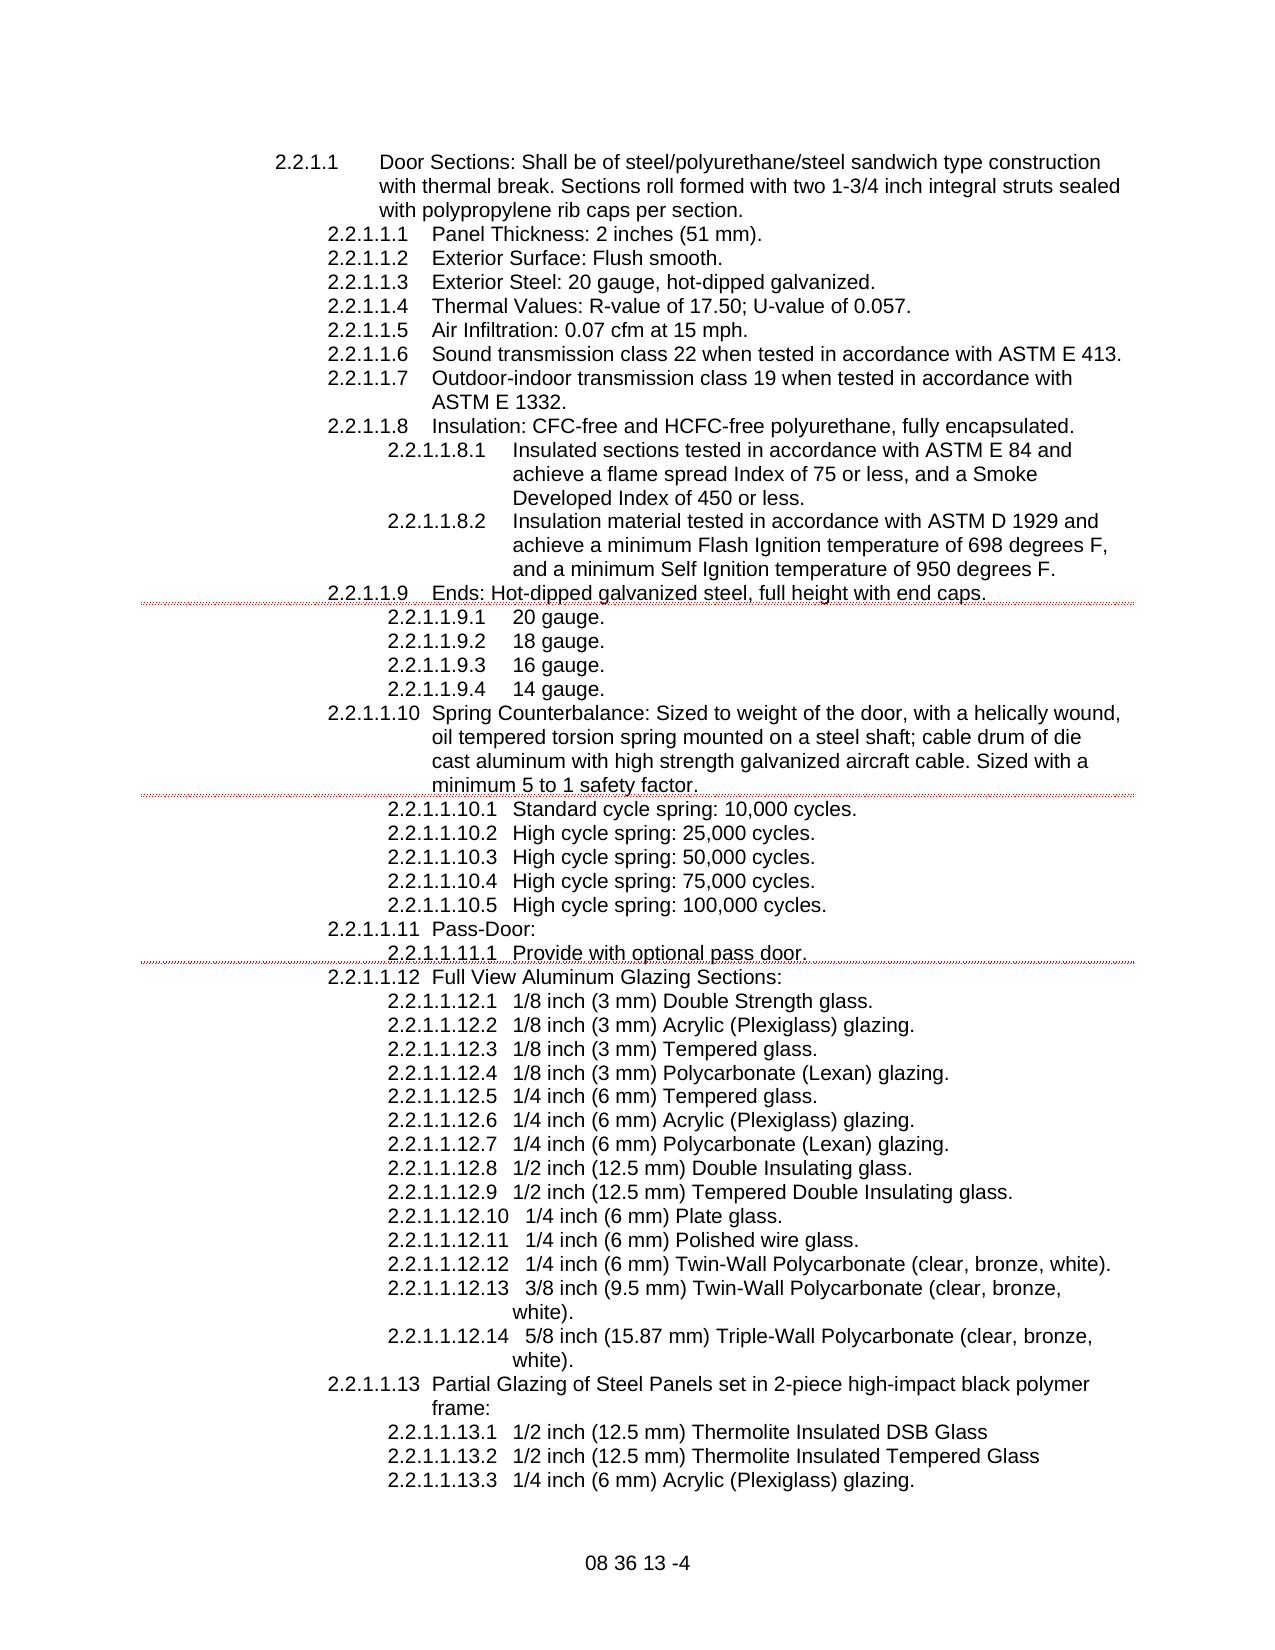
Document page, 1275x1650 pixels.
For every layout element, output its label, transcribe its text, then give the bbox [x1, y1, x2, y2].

list High cycle spring: 100,000 cycles. [387, 893, 1125, 917]
list 1/4 inch (6 mm) Twin-Wall Polycarbonate (clear, bronze, white). [387, 1252, 1125, 1276]
list Panel Thickness: 2 inches (51 mm). [327, 222, 1125, 246]
list 1/4 inch (6 mm) Polycarbonate (Lexan) glazing. [387, 1132, 1125, 1156]
list Thermal Values: R-value of 17.50; U-value of 0.057. [327, 294, 1125, 318]
list Standard cycle spring: 10,000 cycles. [387, 797, 1125, 821]
list 1/4 inch (6 mm) Acrylic (Plexiglass) glazing. [387, 1468, 1125, 1492]
list Exterior Steel: 20 gauge, hot-dipped galvanized. [327, 270, 1125, 294]
list 1/2 inch (12.5 mm) Tempered Double Insulating glass. [387, 1180, 1125, 1204]
list 1/4 inch (6 mm) Plate glass. [387, 1204, 1125, 1228]
list High cycle spring: 25,000 cycles. [387, 821, 1125, 845]
list Insulation material tested in accordance with ASTM D 1929 and achieve a minimum Flash Ignition temperature of 698 degrees F, and a minimum Self Ignition temperature of 950 degrees F. [387, 509, 1125, 581]
list 1/4 inch (6 mm) Tempered glass. [387, 1084, 1125, 1108]
list Provide with optional pass door. [387, 941, 1125, 964]
list Exterior Surface: Flush smooth. [327, 246, 1125, 270]
list Partial Glazing of Steel Panels set in 2-piece high-impact black polymer frame: [327, 1372, 1125, 1420]
list 1/2 inch (12.5 mm) Thermolite Insulated DSB Glass [387, 1420, 1125, 1444]
list 1/8 inch (3 mm) Double Strength glass. [387, 988, 1125, 1012]
list 20 gauge. [387, 605, 1125, 629]
list High cycle spring: 75,000 cycles. [387, 869, 1125, 893]
list High cycle spring: 50,000 cycles. [387, 845, 1125, 869]
list 18 gauge. [387, 629, 1125, 653]
list 1/8 inch (3 mm) Acrylic (Plexiglass) glazing. [387, 1012, 1125, 1036]
list Door Sections: Shall be of steel/polyurethane/steel sandwich type construction with thermal break. Sections roll formed with two 1-3/4 inch integral struts sealed with polypropylene rib caps per section. [275, 150, 1125, 222]
list Air Infiltration: 0.07 cfm at 15 mph. [327, 318, 1125, 342]
list 1/8 inch (3 mm) Tempered glass. [387, 1036, 1125, 1060]
list 16 gauge. [387, 653, 1125, 677]
list 1/2 inch (12.5 mm) Double Insulating glass. [387, 1156, 1125, 1180]
list 3/8 inch (9.5 mm) Twin-Wall Polycarbonate (clear, bronze, white). [387, 1276, 1125, 1324]
list 1/4 inch (6 mm) Polished wire glass. [387, 1228, 1125, 1252]
list 1/8 inch (3 mm) Polycarbonate (Lexan) glazing. [387, 1060, 1125, 1084]
list Spring Counterbalance: Sized to weight of the door, with a helically wound, oil tempered torsion spring mounted on a steel shaft; cable drum of die cast aluminum with high strength galvanized aircraft cable. Sized with a minimum 5 to 1 safety factor. [327, 701, 1125, 797]
list Sound transmission class 22 when tested in accordance with ASTM E 413. [327, 342, 1125, 366]
list 5/8 inch (15.87 mm) Triple-Wall Polycarbonate (clear, bronze, white). [387, 1324, 1125, 1372]
list 1/2 inch (12.5 mm) Thermolite Insulated Tempered Glass [387, 1444, 1125, 1468]
list Ends: Hot-dipped galvanized steel, full height with end caps. [327, 581, 1125, 605]
list Insulated sections tested in accordance with ASTM E 84 and achieve a flame spread Index of 75 or less, and a Smoke Developed Index of 450 or less. [387, 437, 1125, 509]
list Pass-Door: [327, 917, 1125, 941]
list 14 gauge. [387, 677, 1125, 701]
list Insulation: CFC-free and HCFC-free polyurethane, fully encapsulated. [327, 413, 1125, 437]
list Full View Aluminum Glazing Sections: [327, 964, 1125, 988]
list 1/4 inch (6 mm) Acrylic (Plexiglass) glazing. [387, 1108, 1125, 1132]
list Outdoor-indoor transmission class 19 when tested in accordance with ASTM E 1332. [327, 366, 1125, 413]
